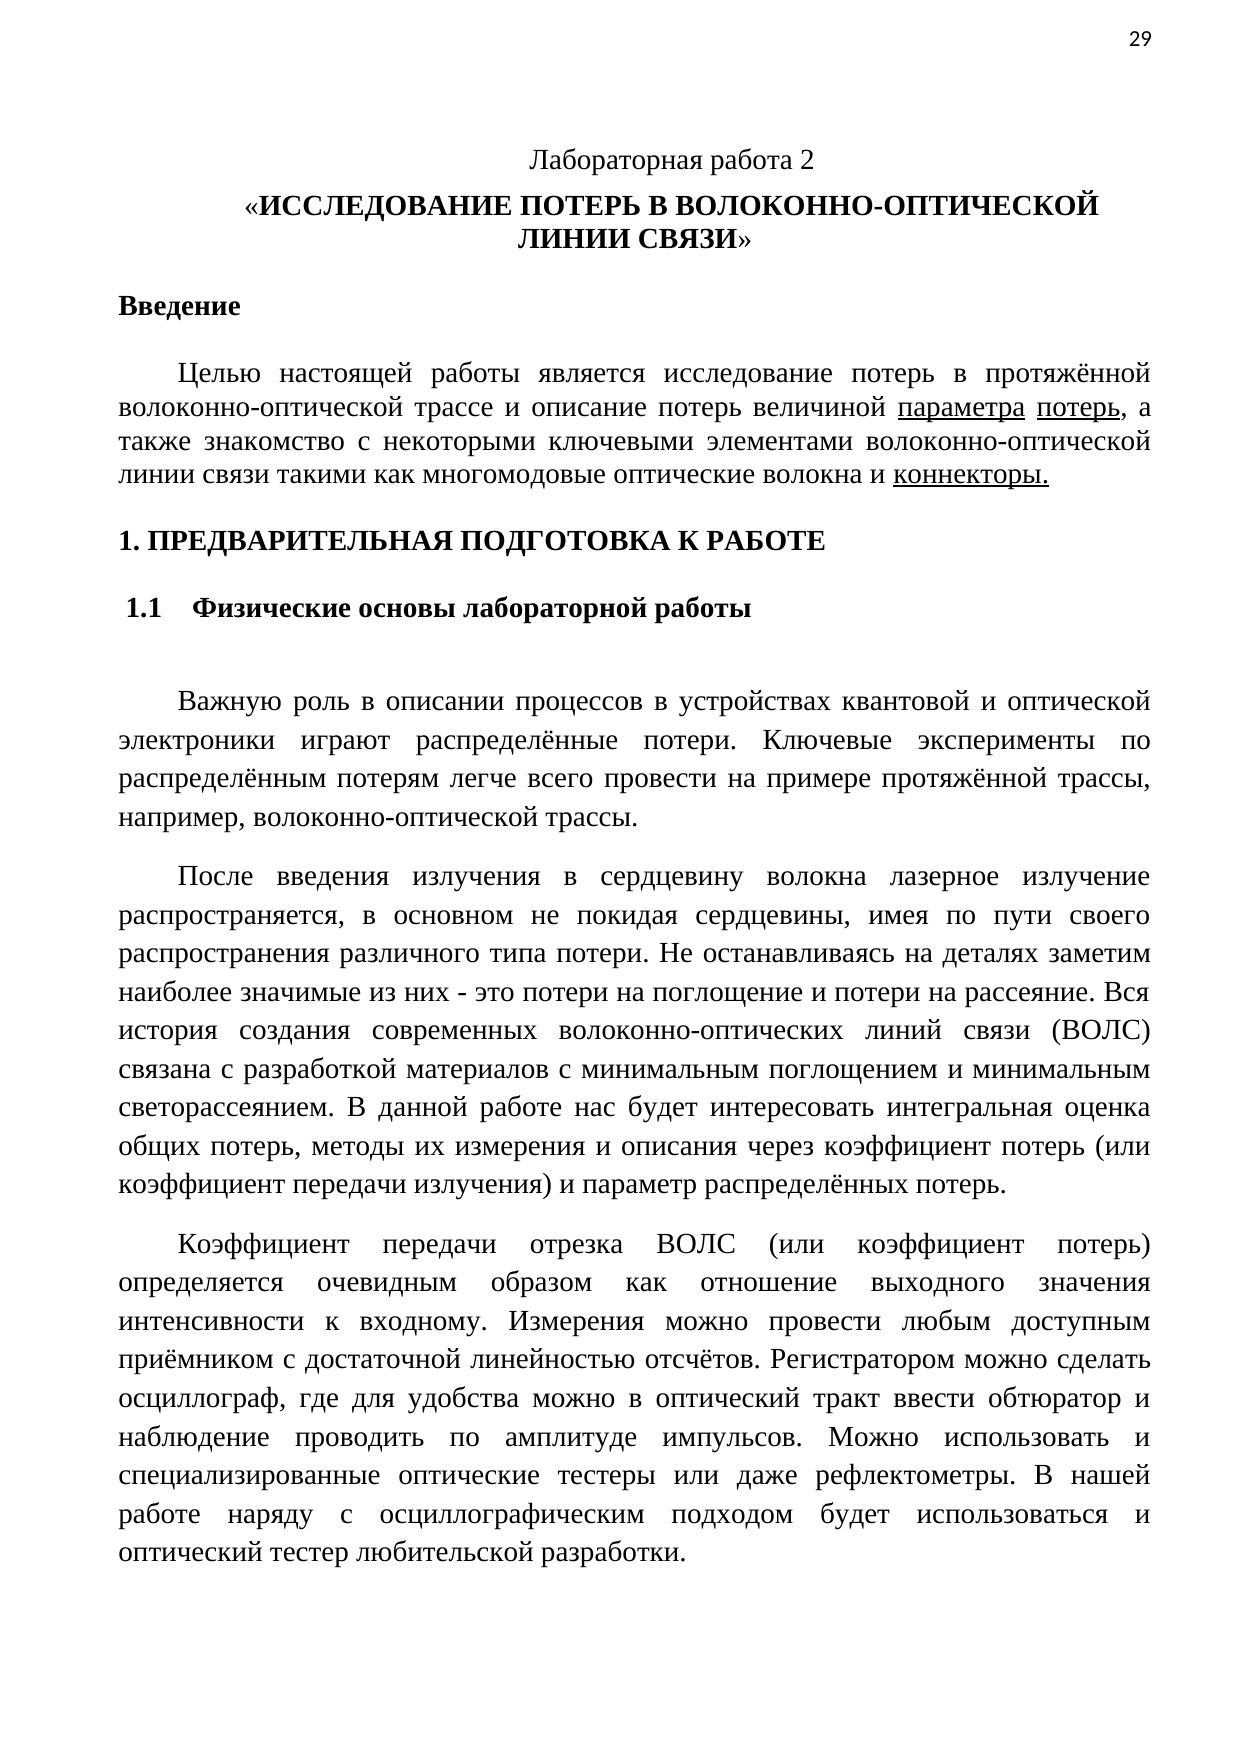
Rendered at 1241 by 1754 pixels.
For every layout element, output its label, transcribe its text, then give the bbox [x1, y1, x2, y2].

text Лабораторная работа 2 [118, 142, 1152, 175]
text Важную роль в описании процессов в устройствах квантовой и оптической электроники играют распределённые потери. Ключевые эксперименты по распределённым потерям легче всего провести на примере протяжённой трассы, например, волоконно-оптической трассы. [118, 683, 1152, 832]
text 1. ПРЕДВАРИТЕЛЬНАЯ ПОДГОТОВКА К РАБОТЕ [118, 523, 1152, 557]
text Коэффициент передачи отрезка ВОЛС (или коэффициент потерь) определяется очевидным образом как отношение выходного значения интенсивности к входному. Измерения можно провести любым доступным приёмником с достаточной линейностью отсчётов. Регистратором можно сделать осциллограф, где для удобства можно в оптический тракт ввести обтюратор и наблюдение проводить по амплитуде импульсов. Можно использовать и специализированные оптические тестеры или даже рефлектометры. В нашей работе наряду с осциллографическим подходом будет использоваться и оптический тестер любительской разработки. [118, 1226, 1152, 1568]
text Целью настоящей работы является исследование потерь в протяжённой волоконно-оптической трассе и описание потерь величиной параметра потерь, а также знакомство с некоторыми ключевыми элементами волоконно-оптической линии связи такими как многомодовые оптические волокна и коннекторы. [118, 356, 1152, 490]
text «ИССЛЕДОВАНИЕ ПОТЕРЬ В ВОЛОКОННО-ОПТИЧЕСКОЙ ЛИНИИ СВЯЗИ» [118, 188, 1152, 255]
text Введение [118, 288, 1152, 322]
text После введения излучения в сердцевину волокна лазерное излучение распространяется, в основном не покидая сердцевины, имея по пути своего распространения различного типа потери. Не останавливаясь на деталях заметим наиболее значимые из них - это потери на поглощение и потери на рассеяние. Вся история создания современных волоконно-оптических линий связи (ВОЛС) связана с разработкой материалов с минимальным поглощением и минимальным светорассеянием. В данной работе нас будет интересовать интегральная оценка общих потерь, методы их измерения и описания через коэффициент потерь (или коэффициент передачи излучения) и параметр распределённых потерь. [118, 858, 1152, 1200]
text 1.1 Физические основы лабораторной работы [118, 590, 1152, 624]
